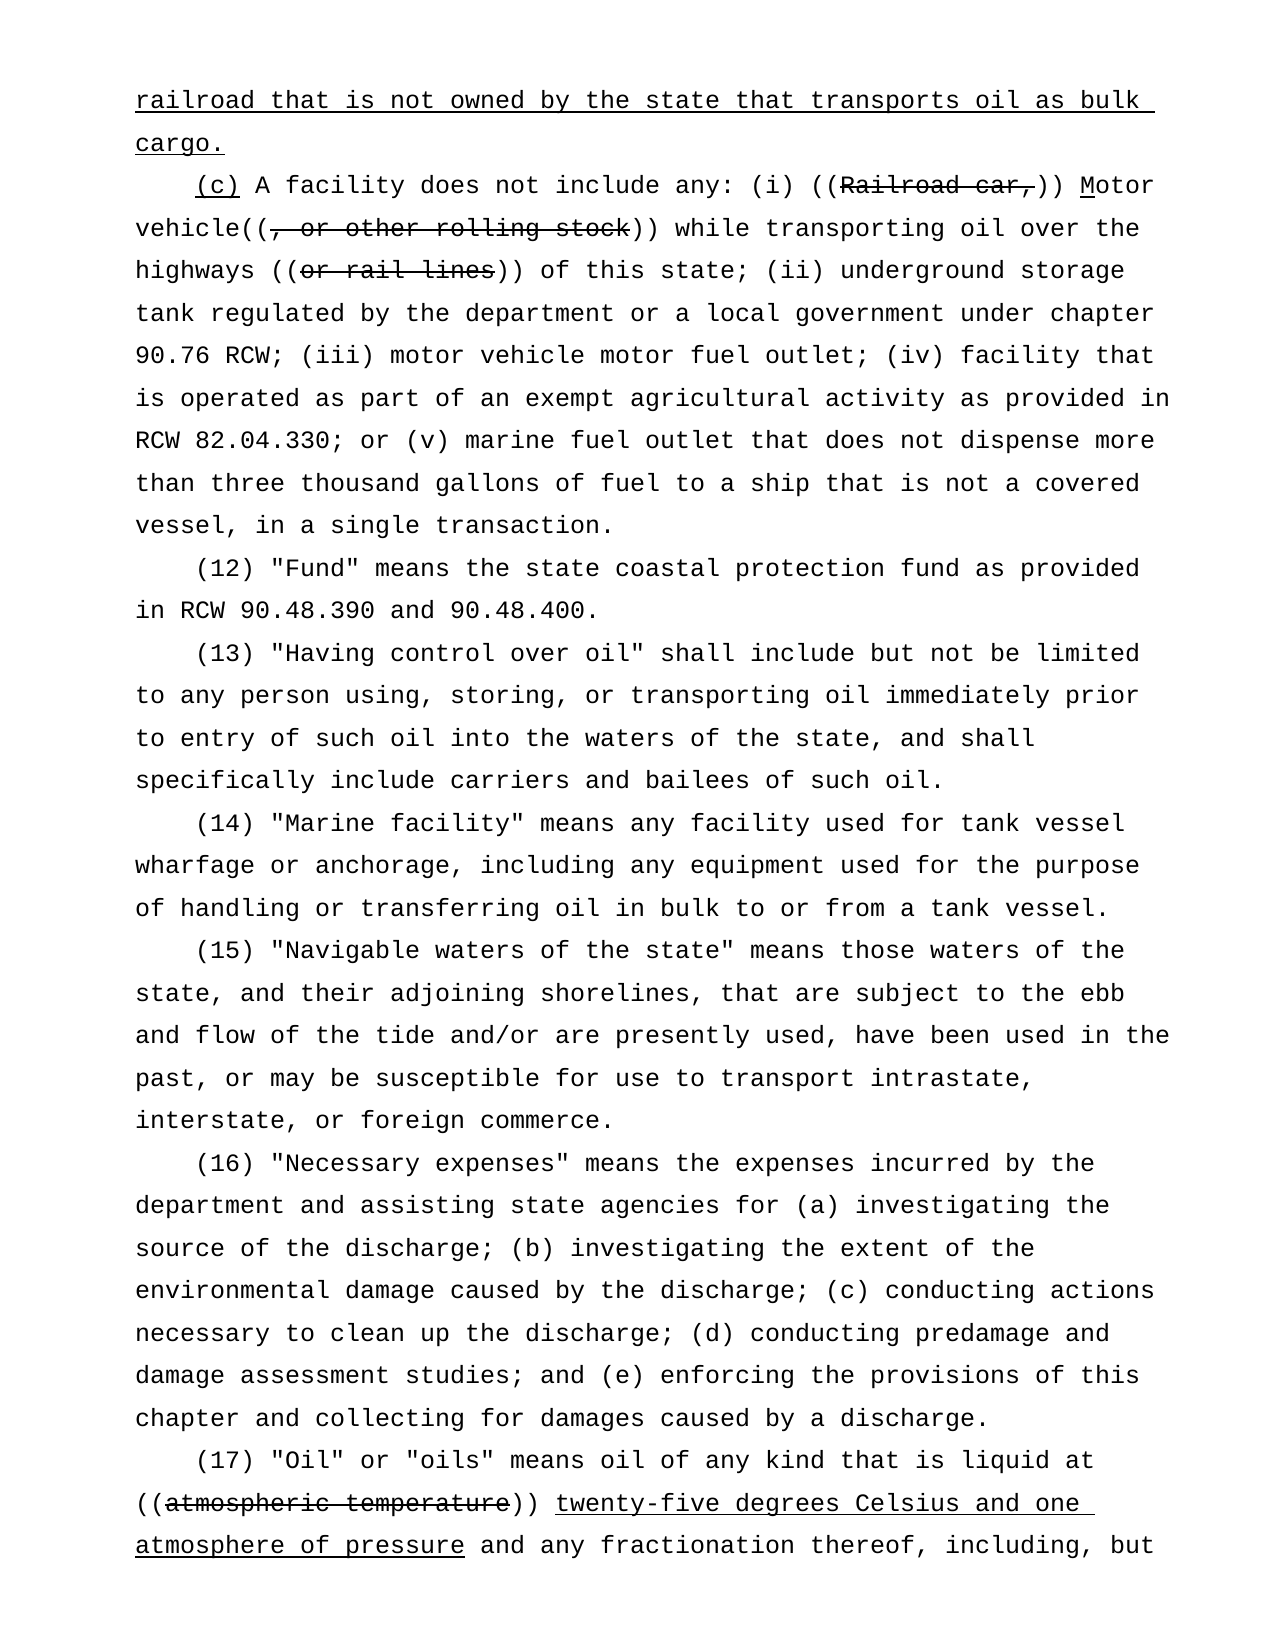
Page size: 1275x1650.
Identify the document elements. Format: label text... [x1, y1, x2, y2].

text (14) "Marine facility" means any facility used for tank vessel wharfage or anchorage, including any equipment used for the purpose of handling or transferring oil in bulk to or from a tank vessel. [135, 797, 1170, 925]
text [135, 1435, 1170, 1562]
text (12) "Fund" means the state coastal protection fund as provided in RCW 90.48.390 and 90.48.400. [135, 542, 1170, 627]
text (13) "Having control over oil" shall include but not be limited to any person using, storing, or transporting oil immediately prior to entry of such oil into the waters of the state, and shall specifically include carriers and bailees of such oil. [135, 627, 1170, 797]
text (16) "Necessary expenses" means the expenses incurred by the department and assisting state agencies for (a) investigating the source of the discharge; (b) investigating the extent of the environmental damage caused by the discharge; (c) conducting actions necessary to clean up the discharge; (d) conducting predamage and damage assessment studies; and (e) enforcing the provisions of this chapter and collecting for damages caused by a discharge. [135, 1137, 1170, 1435]
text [135, 75, 1170, 160]
text (15) "Navigable waters of the state" means those waters of the state, and their adjoining shorelines, that are subject to the ebb and flow of the tide and/or are presently used, have been used in the past, or may be susceptible for use to transport intrastate, interstate, or foreign commerce. [135, 925, 1170, 1137]
text (c) A facility does not include any: (i) ((Railroad car,)) Motor vehicle((, or other rolling stock)) while transporting oil over the highways ((or rail lines)) of this state; (ii) underground storage tank regulated by the department or a local government under chapter 90.76 RCW; (iii) motor vehicle motor fuel outlet; (iv) facility that is operated as part of an exempt agricultural activity as provided in RCW 82.04.330; or (v) marine fuel outlet that does not dispense more than three thousand gallons of fuel to a ship that is not a covered vessel, in a single transaction. [135, 160, 1170, 542]
